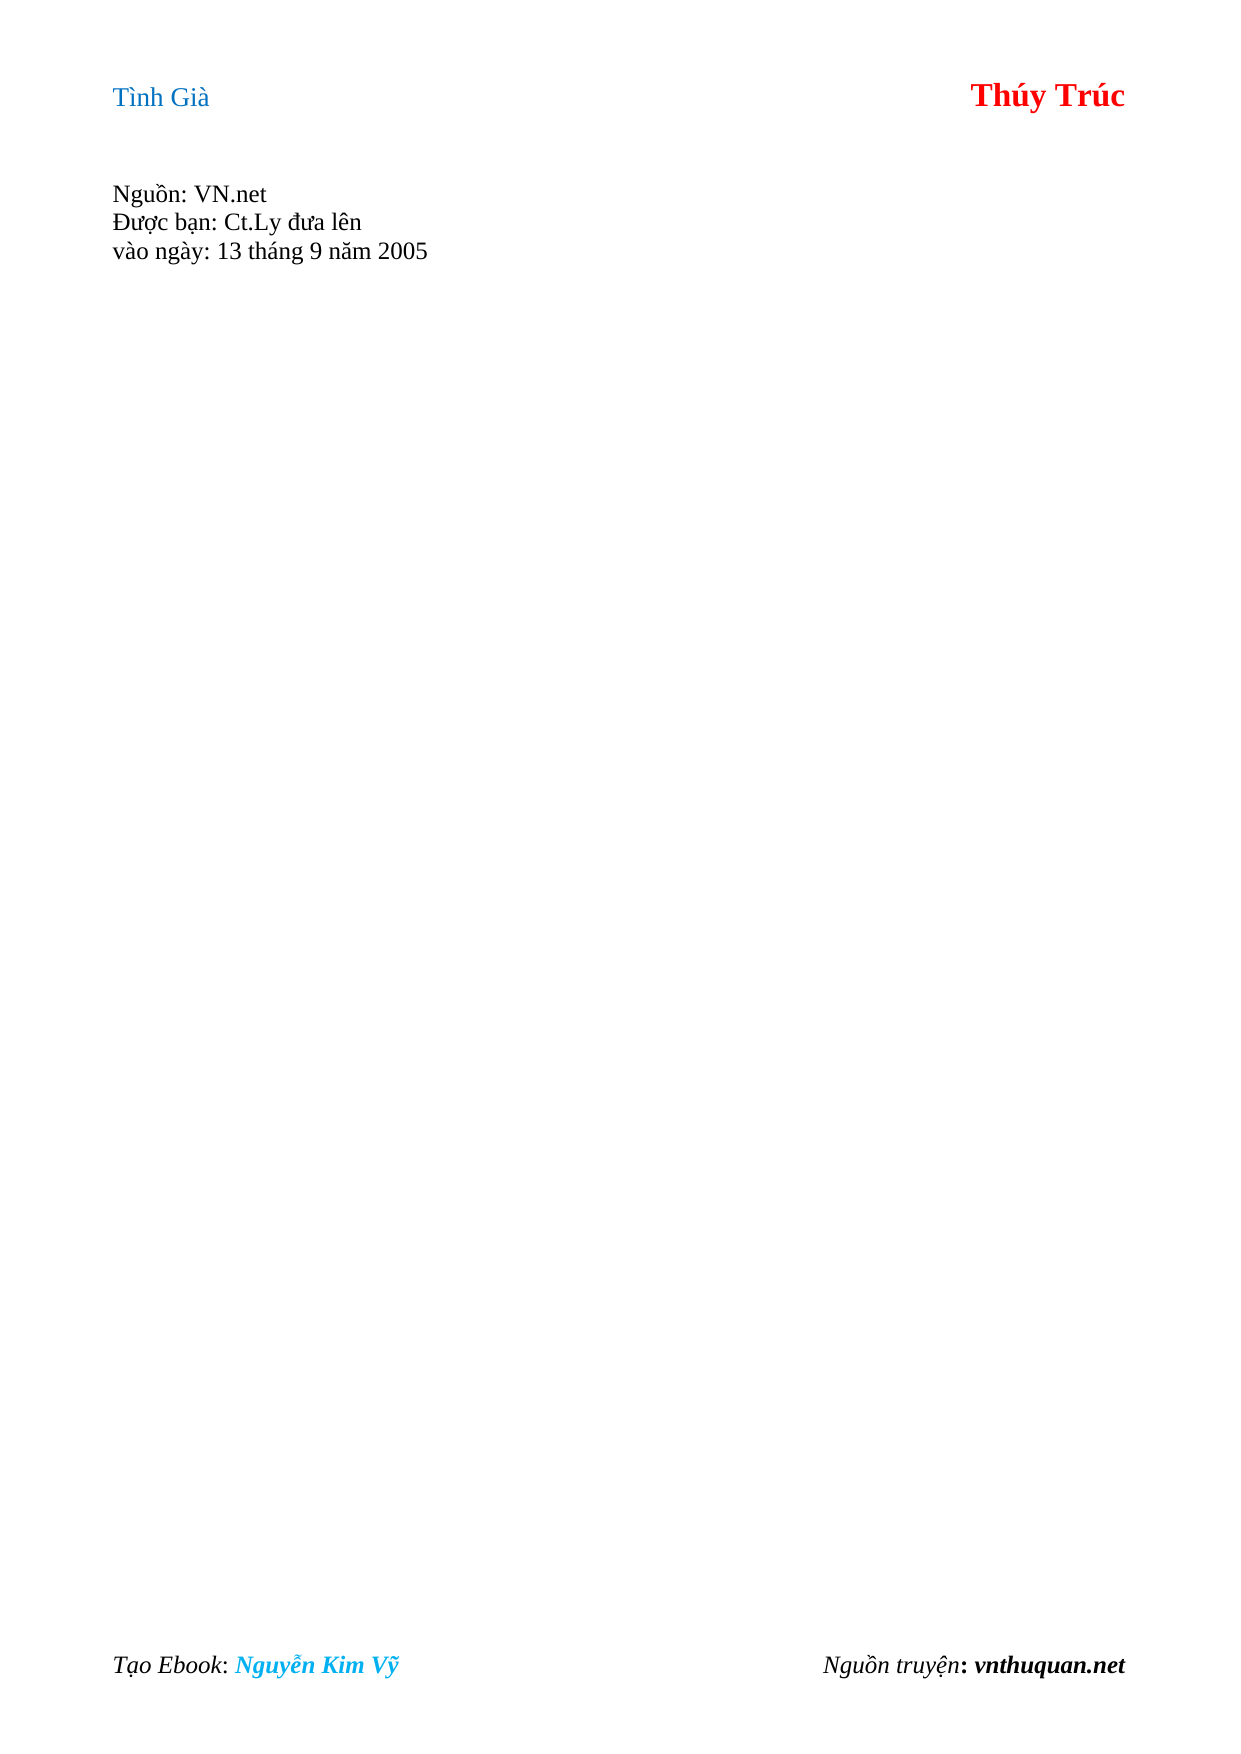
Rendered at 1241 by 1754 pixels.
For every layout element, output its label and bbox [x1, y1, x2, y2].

text [112, 150, 1128, 265]
